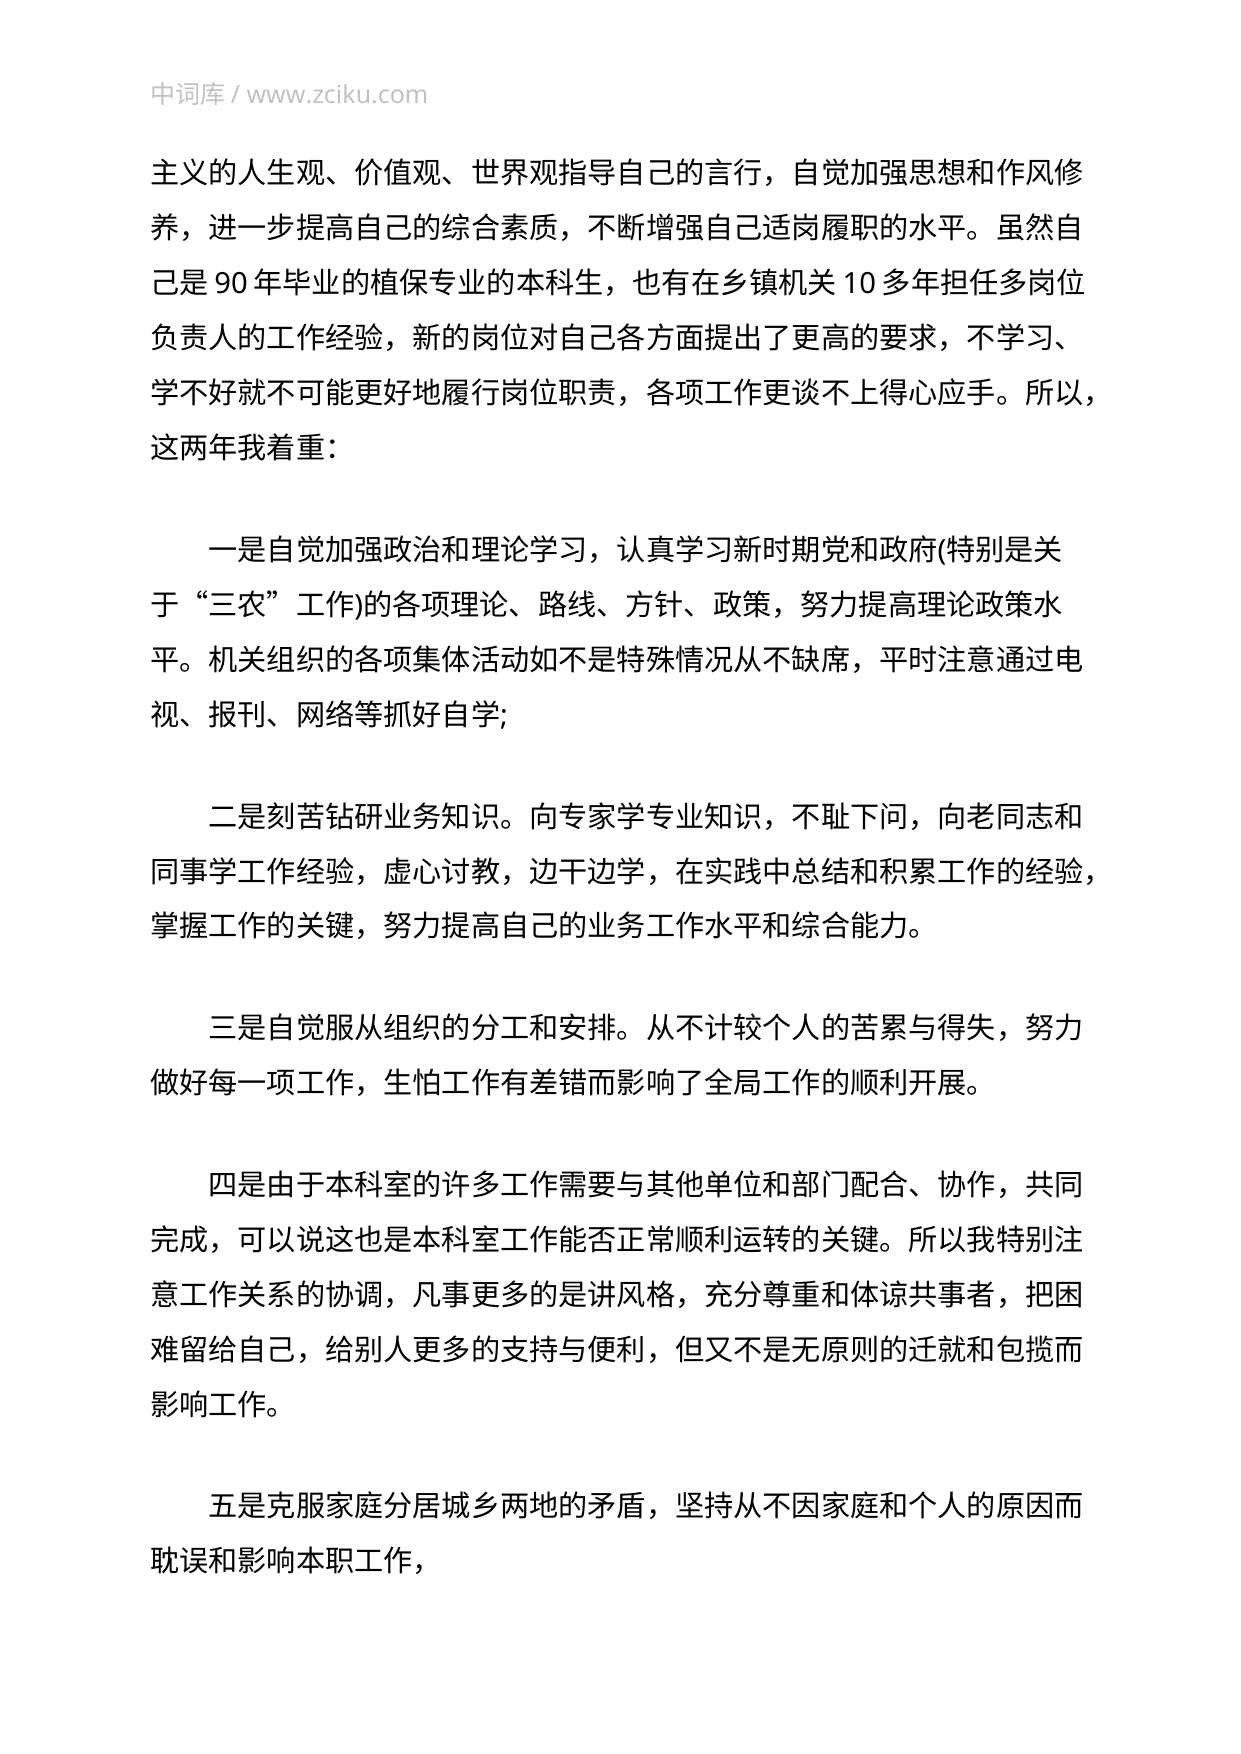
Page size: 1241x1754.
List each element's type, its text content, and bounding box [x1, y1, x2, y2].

text 五是克服家庭分居城乡两地的矛盾，坚持从不因家庭和个人的原因而耽误和影响本职工作， [150, 1483, 1090, 1580]
text 二是刻苦钻研业务知识。向专家学专业知识，不耻下问，向老同志和同事学工作经验，虚心讨教，边干边学，在实践中总结和积累工作的经验，掌握工作的关键，努力提高自己的业务工作水平和综合能力。 [150, 793, 1090, 945]
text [150, 150, 1090, 467]
text 四是由于本科室的许多工作需要与其他单位和部门配合、协作，共同完成，可以说这也是本科室工作能否正常顺利运转的关键。所以我特别注意工作关系的协调，凡事更多的是讲风格，充分尊重和体谅共事者，把困难留给自己，给别人更多的支持与便利，但又不是无原则的迁就和包揽而影响工作。 [150, 1161, 1090, 1423]
text 三是自觉服从组织的分工和安排。从不计较个人的苦累与得失，努力做好每一项工作，生怕工作有差错而影响了全局工作的顺利开展。 [150, 1005, 1090, 1102]
text 一是自觉加强政治和理论学习，认真学习新时期党和政府(特别是关于“三农”工作)的各项理论、路线、方针、政策，努力提高理论政策水平。机关组织的各项集体活动如不是特殊情况从不缺席，平时注意通过电视、报刊、网络等抓好自学; [150, 526, 1090, 734]
